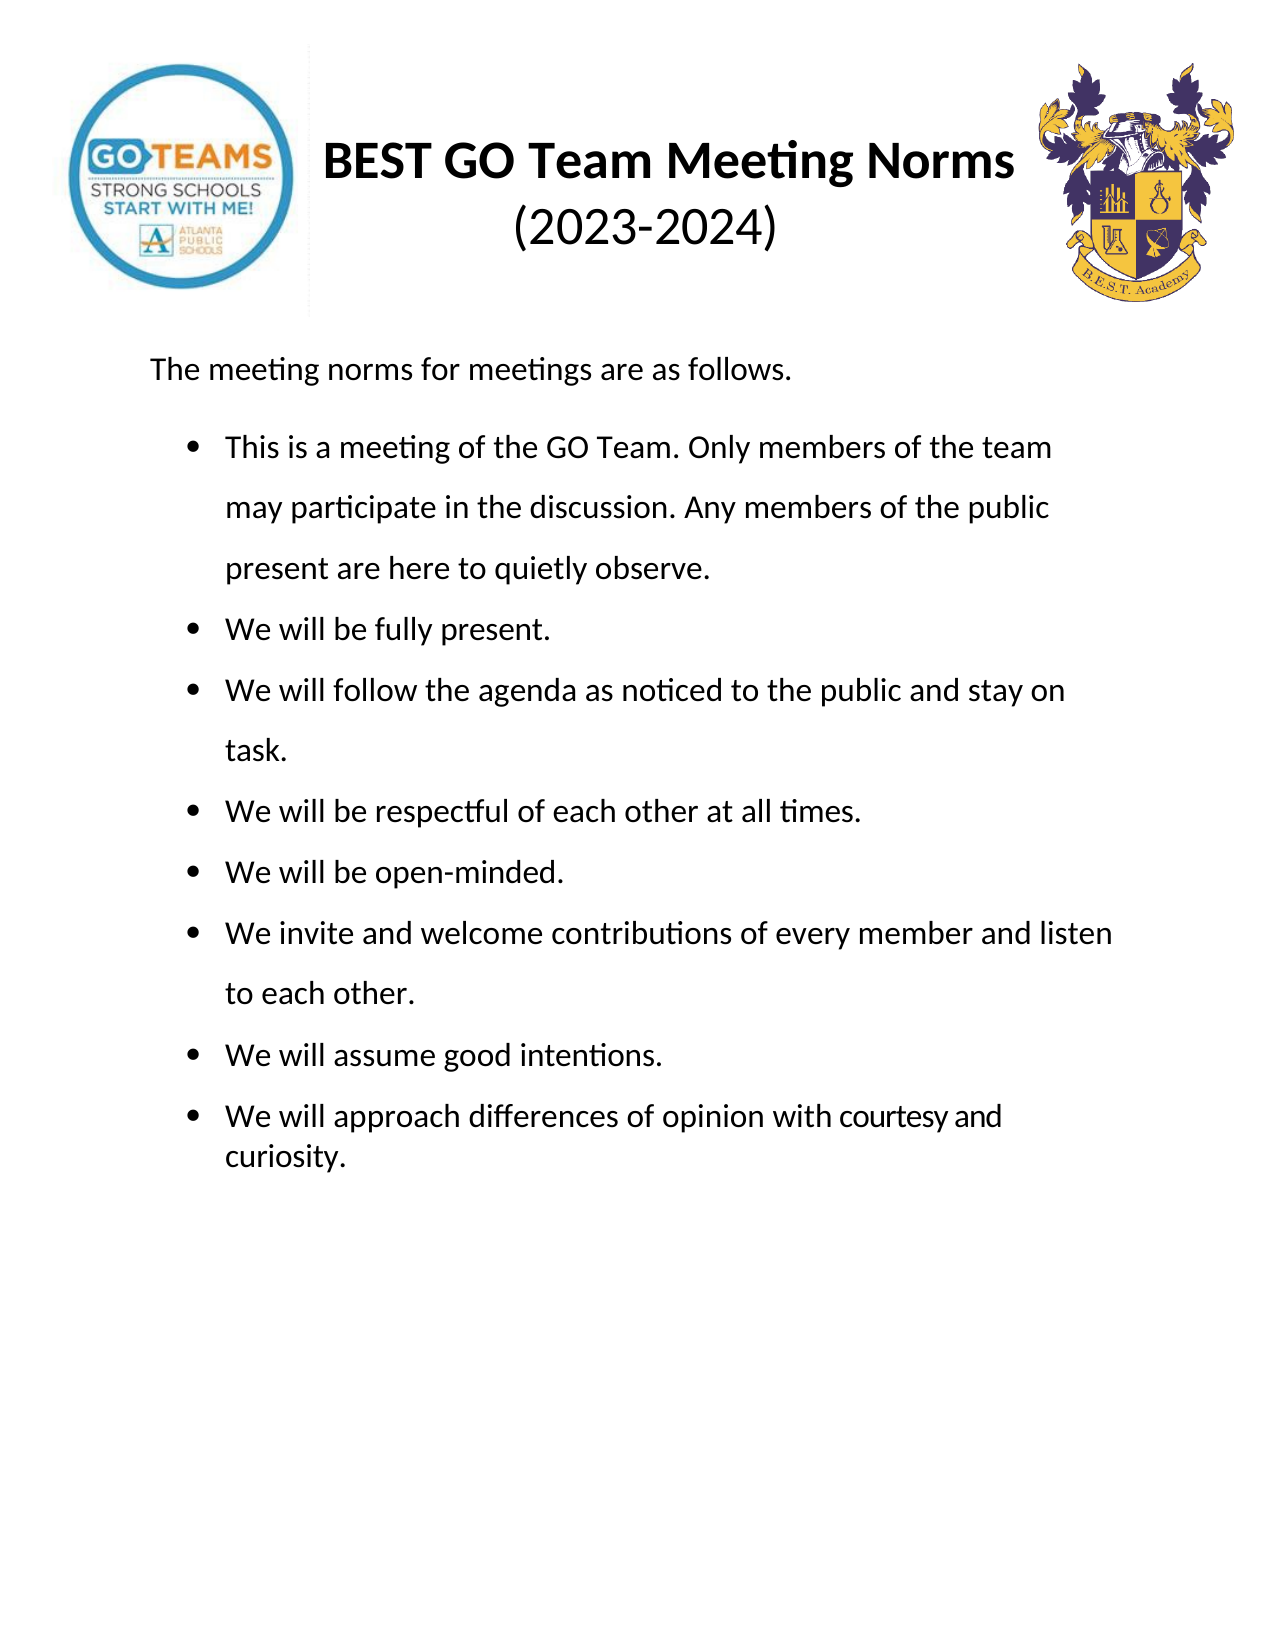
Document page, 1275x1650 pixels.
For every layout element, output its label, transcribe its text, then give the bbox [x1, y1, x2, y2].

list We will follow the agenda as noticed to the public and stay on task. [187, 669, 1066, 769]
list We will be open-minded. [187, 851, 1129, 892]
list We will be fully present. [187, 608, 1129, 649]
text (2023-2024) [310, 192, 1038, 258]
picture [52, 44, 310, 317]
title BEST GO Team Meeting Norms [310, 126, 1038, 192]
list This is a meeting of the GO Team. Only members of the team may participate in the discussion. Any members of the public present are here to quietly observe. [187, 426, 1117, 587]
list We invite and welcome contributions of every member and listen to each other. [187, 912, 1113, 1013]
picture [1038, 63, 1234, 302]
text The meeting norms for meetings are as follows. [150, 348, 1129, 389]
list We will be respectful of each other at all times. [187, 790, 1129, 831]
list We will approach differences of opinion with courtesy and curiosity. [187, 1094, 1129, 1176]
list We will assume good intentions. [187, 1033, 1129, 1074]
